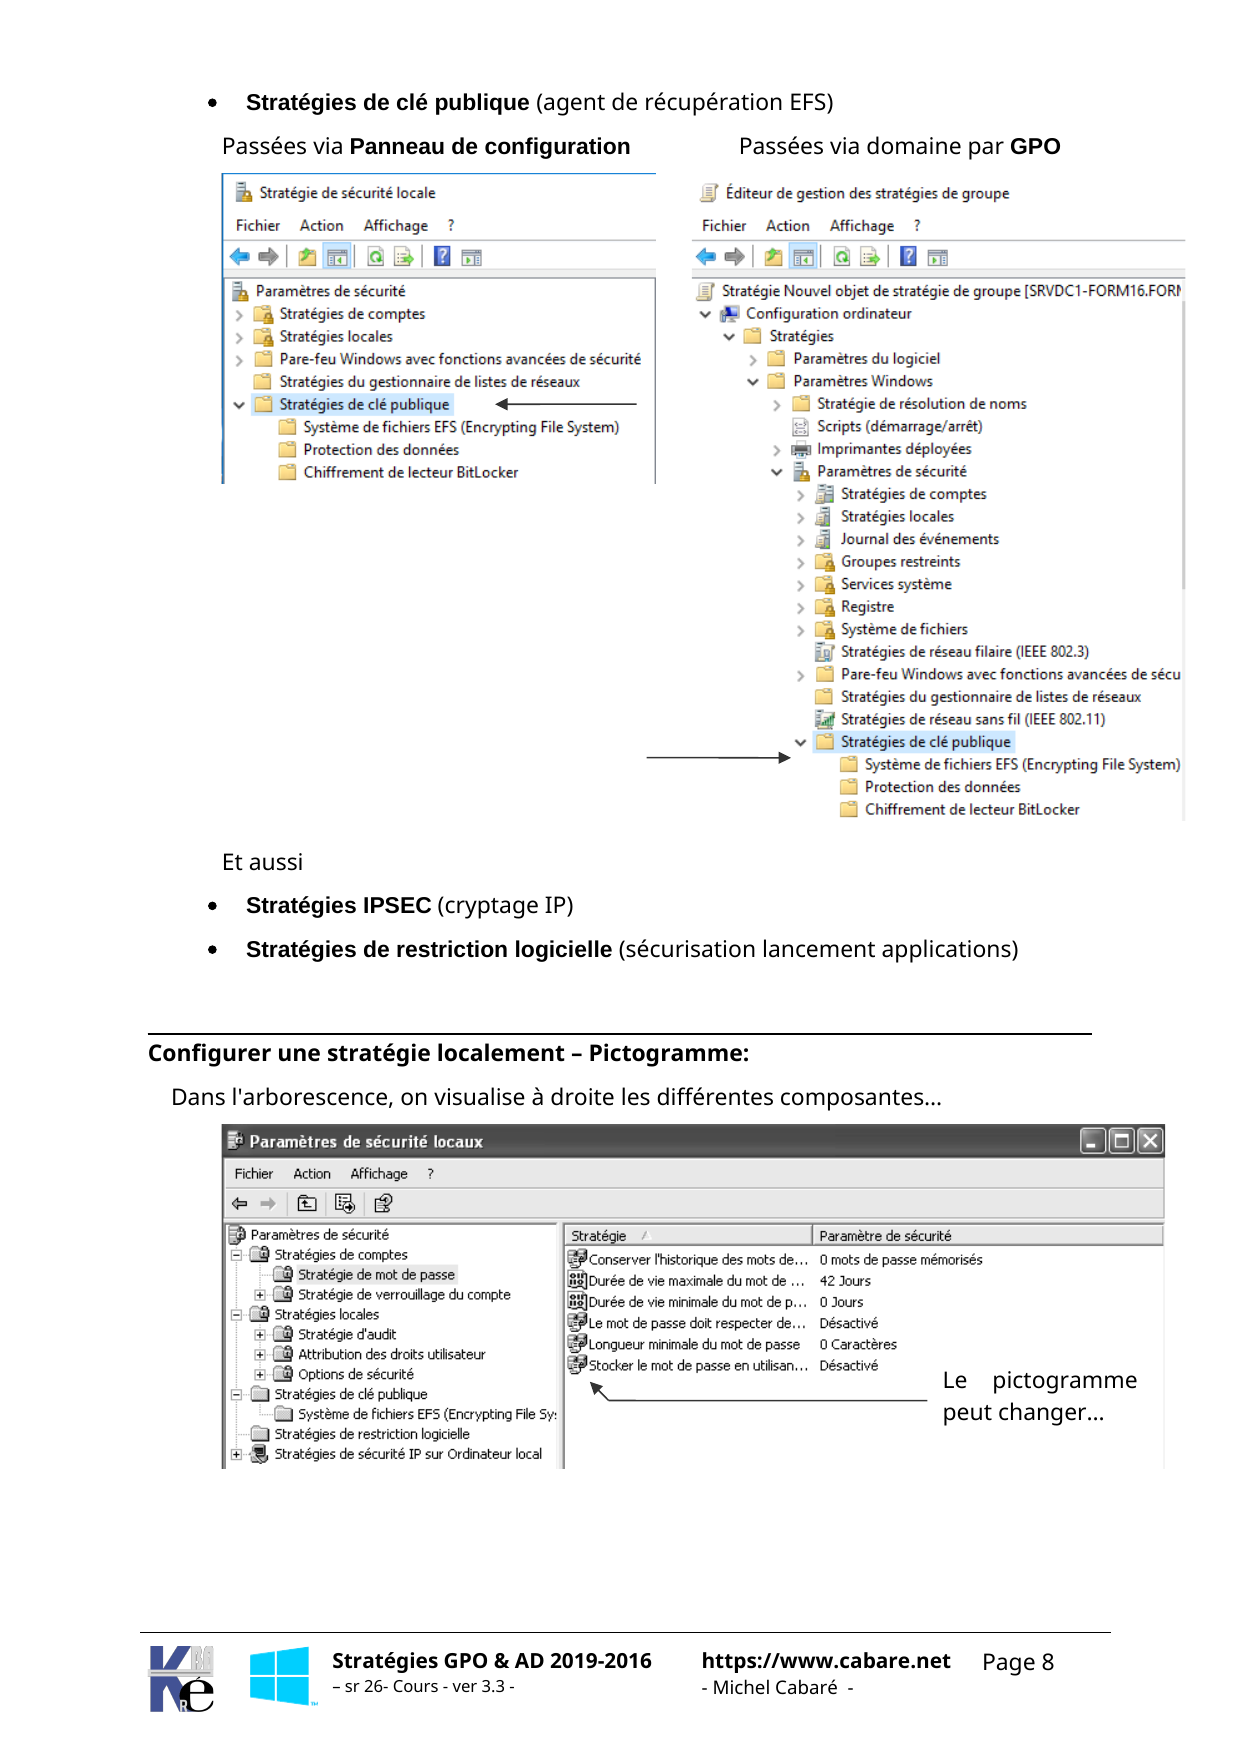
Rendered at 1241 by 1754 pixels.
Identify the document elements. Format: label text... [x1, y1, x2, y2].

list Stratégies de restriction logicielle (sécurisation lancement applications) [208, 933, 1092, 964]
picture [147, 1646, 214, 1712]
text Dans l'arborescence, on visualise à droite les différentes composantes… [171, 1081, 1092, 1112]
text Et aussi [222, 846, 1092, 877]
list Stratégies de clé publique (agent de récupération EFS) [208, 86, 1092, 118]
list Stratégies IPSEC (cryptage IP) [208, 889, 1092, 921]
picture [243, 1646, 322, 1710]
picture [691, 176, 1186, 821]
text Passées via Panneau de configuration Passées via domaine par GPO [222, 130, 1092, 161]
subtitle Configurer une stratégie localement – Pictogramme: [148, 1035, 1092, 1068]
picture [221, 173, 656, 484]
picture [221, 1124, 1166, 1469]
